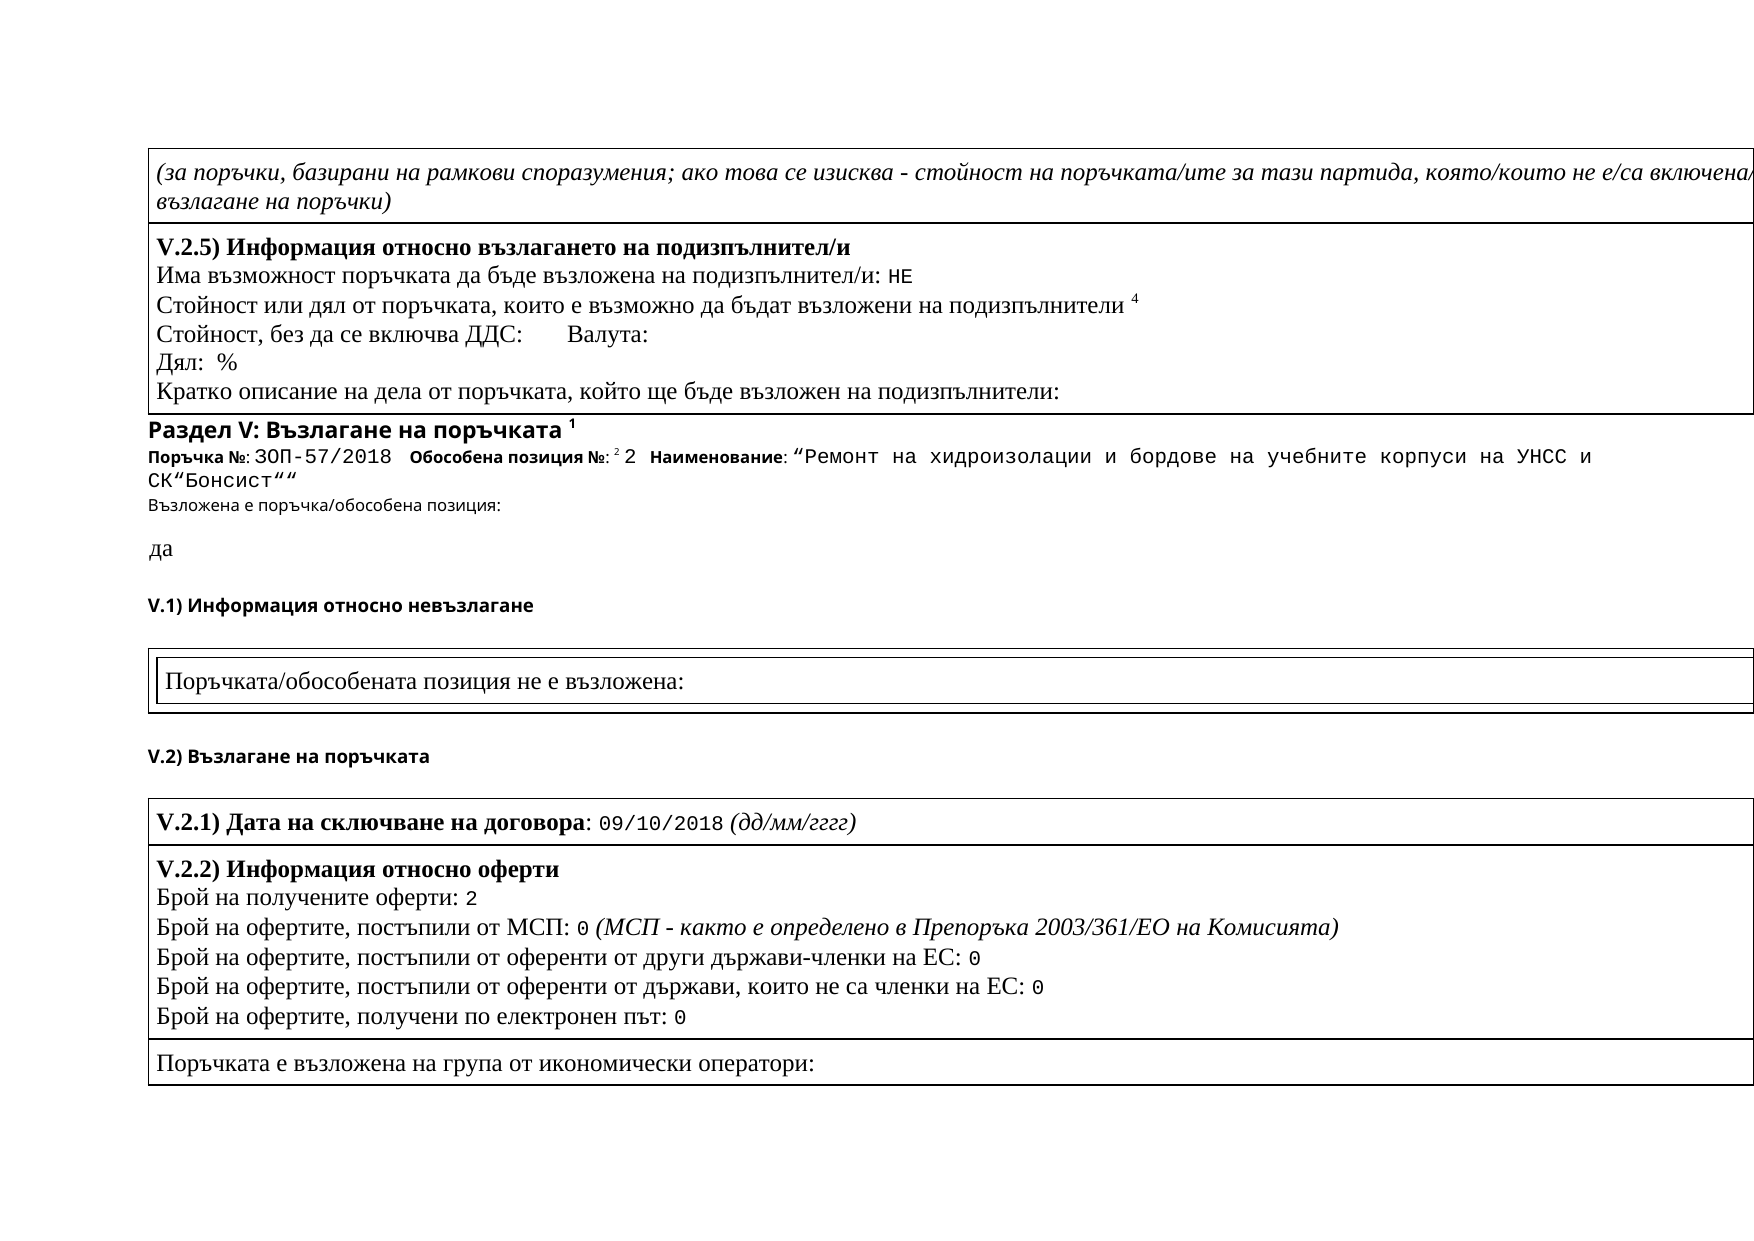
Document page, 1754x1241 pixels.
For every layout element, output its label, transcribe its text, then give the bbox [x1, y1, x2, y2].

table_cell V.2.5) Информация относно възлагането на подизпълнител/и Има възможност поръчката да бъде възложена на подизпълнител/и: НЕ Стойност или дял от поръчката, които е възможно да бъдат възложени на подизпълнители 4 Стойност, без да се включва ДДС: Валута: Дял: % Кратко описание на дела от поръчката, който ще бъде възложен на подизпълнители: [149, 224, 1753, 413]
text Поръчка №: ЗОП-57/2018 Обособена позиция №: 2 2 Наименование: “Ремонт на хидроизолации и бордове на учебните корпуси на УНСС и СК“Бонсист““ [148, 446, 1606, 493]
text V.2) Възлагане на поръчката [148, 743, 1606, 768]
text V.1) Информация относно невъзлагане [148, 593, 1606, 618]
table_header да [148, 532, 181, 563]
table_header V.2.1) Дата на сключване на договора: 09/10/2018 (дд/мм/гггг) [149, 799, 1753, 844]
text Раздел V: Възлагане на поръчката 1 [148, 415, 1606, 446]
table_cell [149, 149, 1753, 222]
text Възложена е поръчка/обособена позиция: [148, 493, 1606, 516]
table_cell V.2.2) Информация относно оферти Брой на получените оферти: 2 Брой на офертите, постъпили от МСП: 0 (МСП - както е определено в Препоръка 2003/361/ЕО на Комисията) Брой на офертите, постъпили от оференти от други държави-членки на ЕС: 0 Брой на офертите, постъпили от оференти от държави, които не са членки на ЕС: 0 Брой на офертите, получени по електронен път: 0 [149, 846, 1753, 1038]
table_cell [149, 1040, 1753, 1084]
table_header [149, 649, 1753, 712]
